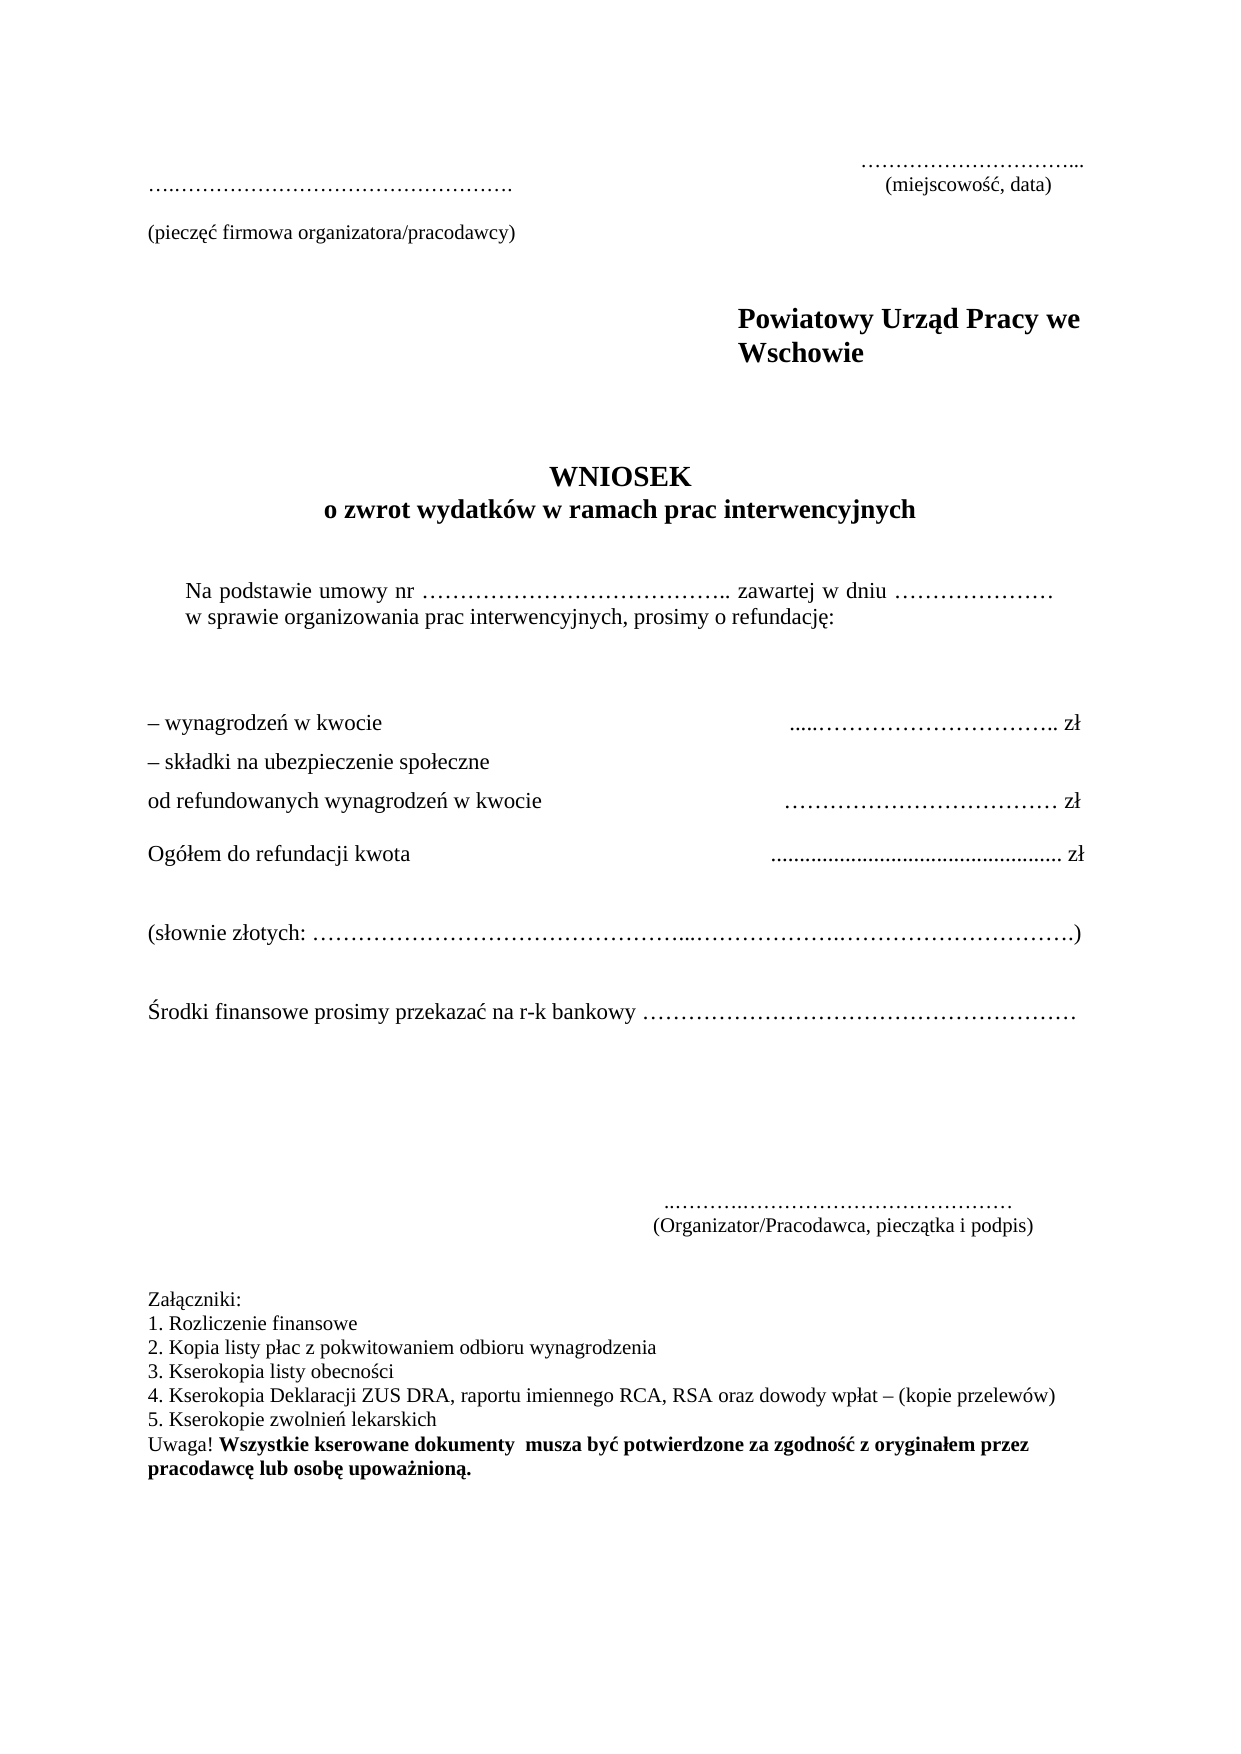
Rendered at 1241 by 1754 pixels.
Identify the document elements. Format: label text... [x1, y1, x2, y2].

text – składki na ubezpieczenie społeczne [148, 748, 1093, 774]
text Środki finansowe prosimy przekazać na r-k bankowy ………………………………………………… [148, 998, 1093, 1024]
text Powiatowy Urząd Pracy we Wschowie [738, 301, 1093, 368]
text 2. Kopia listy płac z pokwitowaniem odbioru wynagrodzenia [148, 1335, 1093, 1359]
text (pieczęć firmowa organizatora/pracodawcy) [148, 220, 1093, 244]
text ….…………………………………………. (miejscowość, data) [148, 172, 1093, 220]
text 3. Kserokopia listy obecności [148, 1359, 1093, 1383]
text od refundowanych wynagrodzeń w kwocie ……………………………… zł [148, 787, 1093, 814]
text 5. Kserokopie zwolnień lekarskich [148, 1407, 1093, 1431]
text ..……….………………………………… [590, 1188, 1093, 1213]
text Załączniki: [148, 1287, 1093, 1311]
text o zwrot wydatków w ramach prac interwencyjnych [148, 493, 1093, 524]
text Na podstawie umowy nr ………………………………….. zawartej w dniu ………………… w sprawie organizowania prac interwencyjnych, prosimy o refundację: [185, 577, 1055, 629]
text …………………………... [860, 148, 1093, 172]
text Ogółem do refundacji kwota ................................................... zł [148, 840, 1093, 867]
text Uwaga! Wszystkie kserowane dokumenty musza być potwierdzone za zgodność z oryginałem przez pracodawcę lub osobę upoważnioną. [148, 1431, 1093, 1479]
text – wynagrodzeń w kwocie .....………………………….. zł [148, 708, 1093, 735]
text (słownie złotych: …………………………………………...……………….………………………….) [148, 919, 1093, 946]
text WNIOSEK [148, 459, 1093, 493]
text 1. Rozliczenie finansowe [148, 1311, 1093, 1335]
text (Organizator/Pracodawca, pieczątka i podpis) [148, 1213, 1093, 1237]
text 4. Kserokopia Deklaracji ZUS DRA, raportu imiennego RCA, RSA oraz dowody wpłat – (kopie przelewów) [148, 1383, 1093, 1407]
